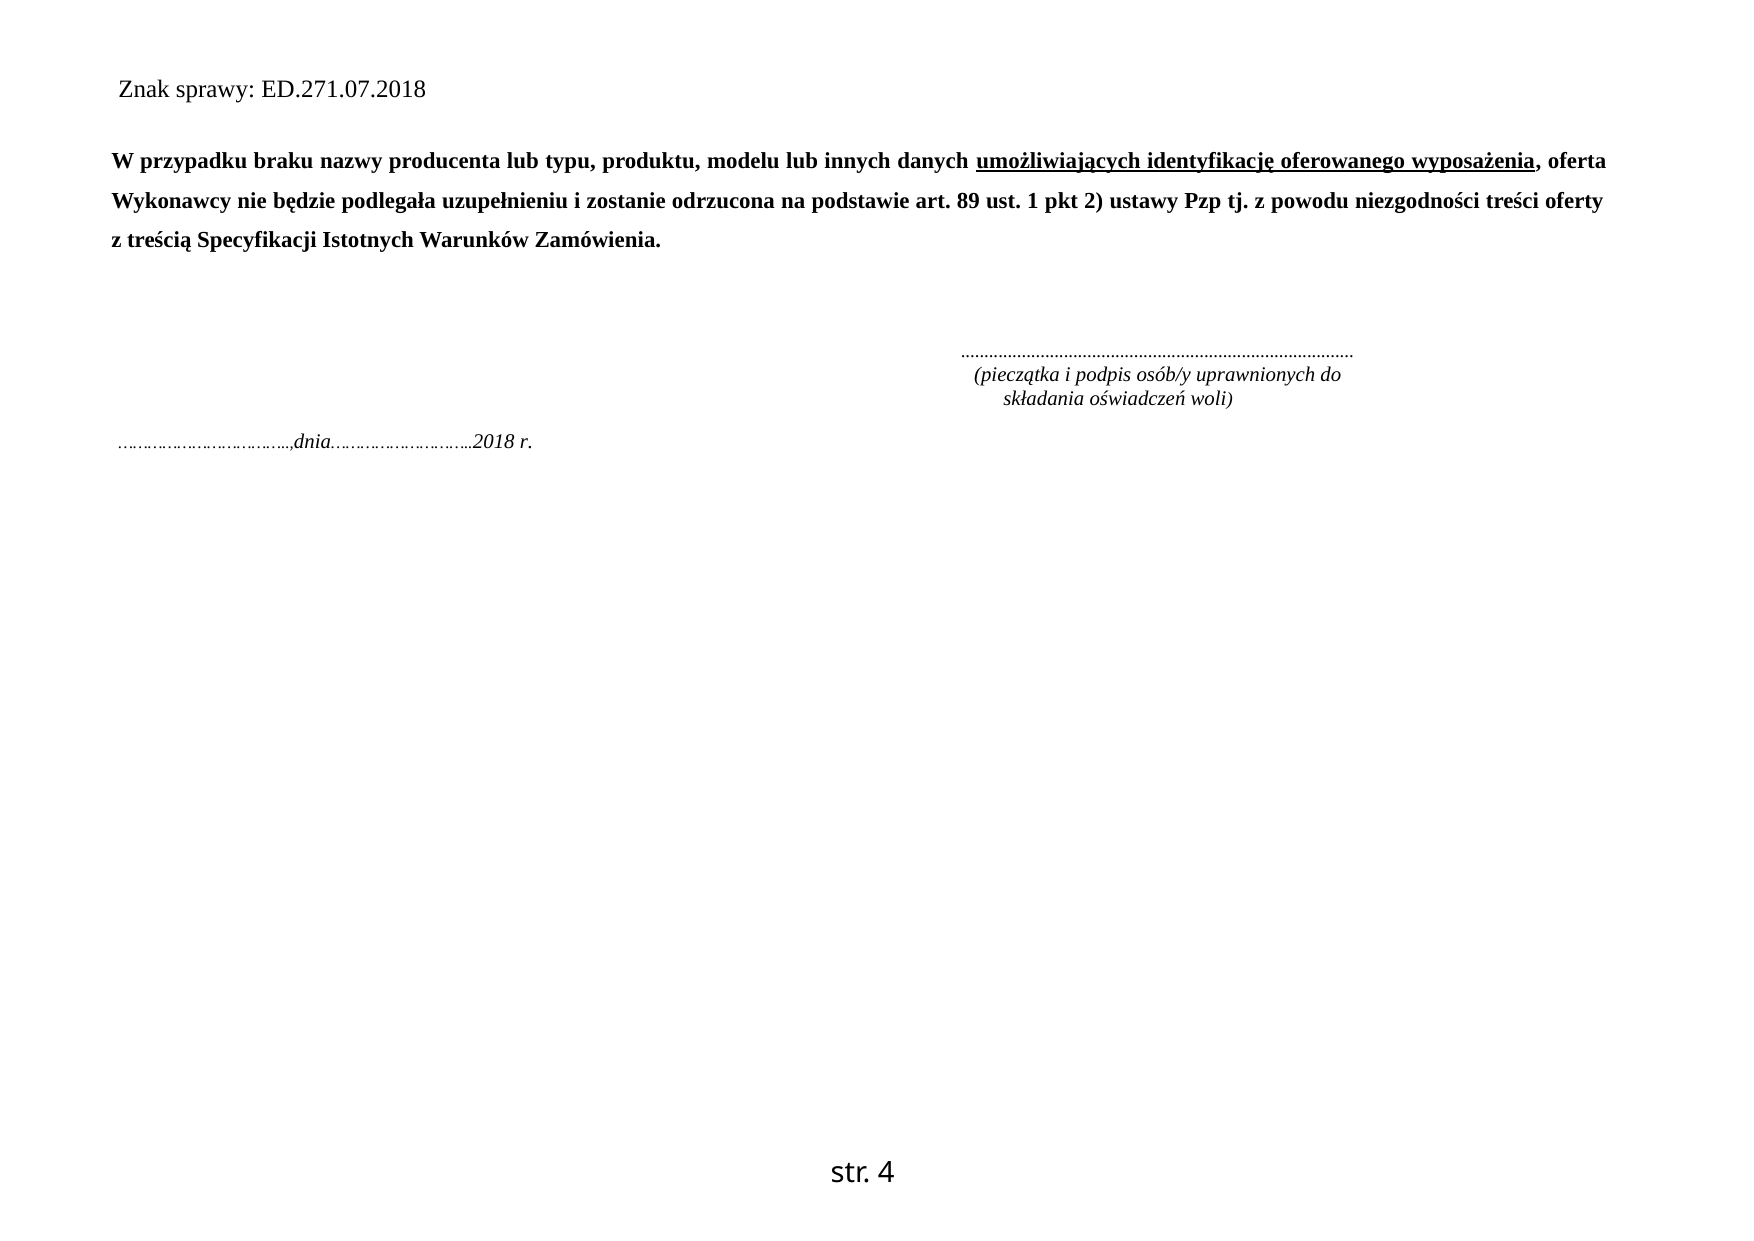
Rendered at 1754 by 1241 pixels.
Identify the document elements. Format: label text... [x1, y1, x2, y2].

text ……………………………..,dnia………………………..2018 r. [118, 429, 1606, 453]
text .................................................................................... [708, 340, 1606, 362]
text W przypadku braku nazwy producenta lub typu, produktu, modelu lub innych danych umożliwiających identyfikację oferowanego wyposażenia, oferta Wykonawcy nie będzie podlegała uzupełnieniu i zostanie odrzucona na podstawie art. 89 ust. 1 pkt 2) ustawy Pzp tj. z powodu niezgodności treści oferty z treścią Specyfikacji Istotnych Warunków Zamówienia. [111, 148, 1606, 253]
text (pieczątka i podpis osób/y uprawnionych do [708, 362, 1606, 386]
text składania oświadczeń woli) [708, 386, 1606, 410]
